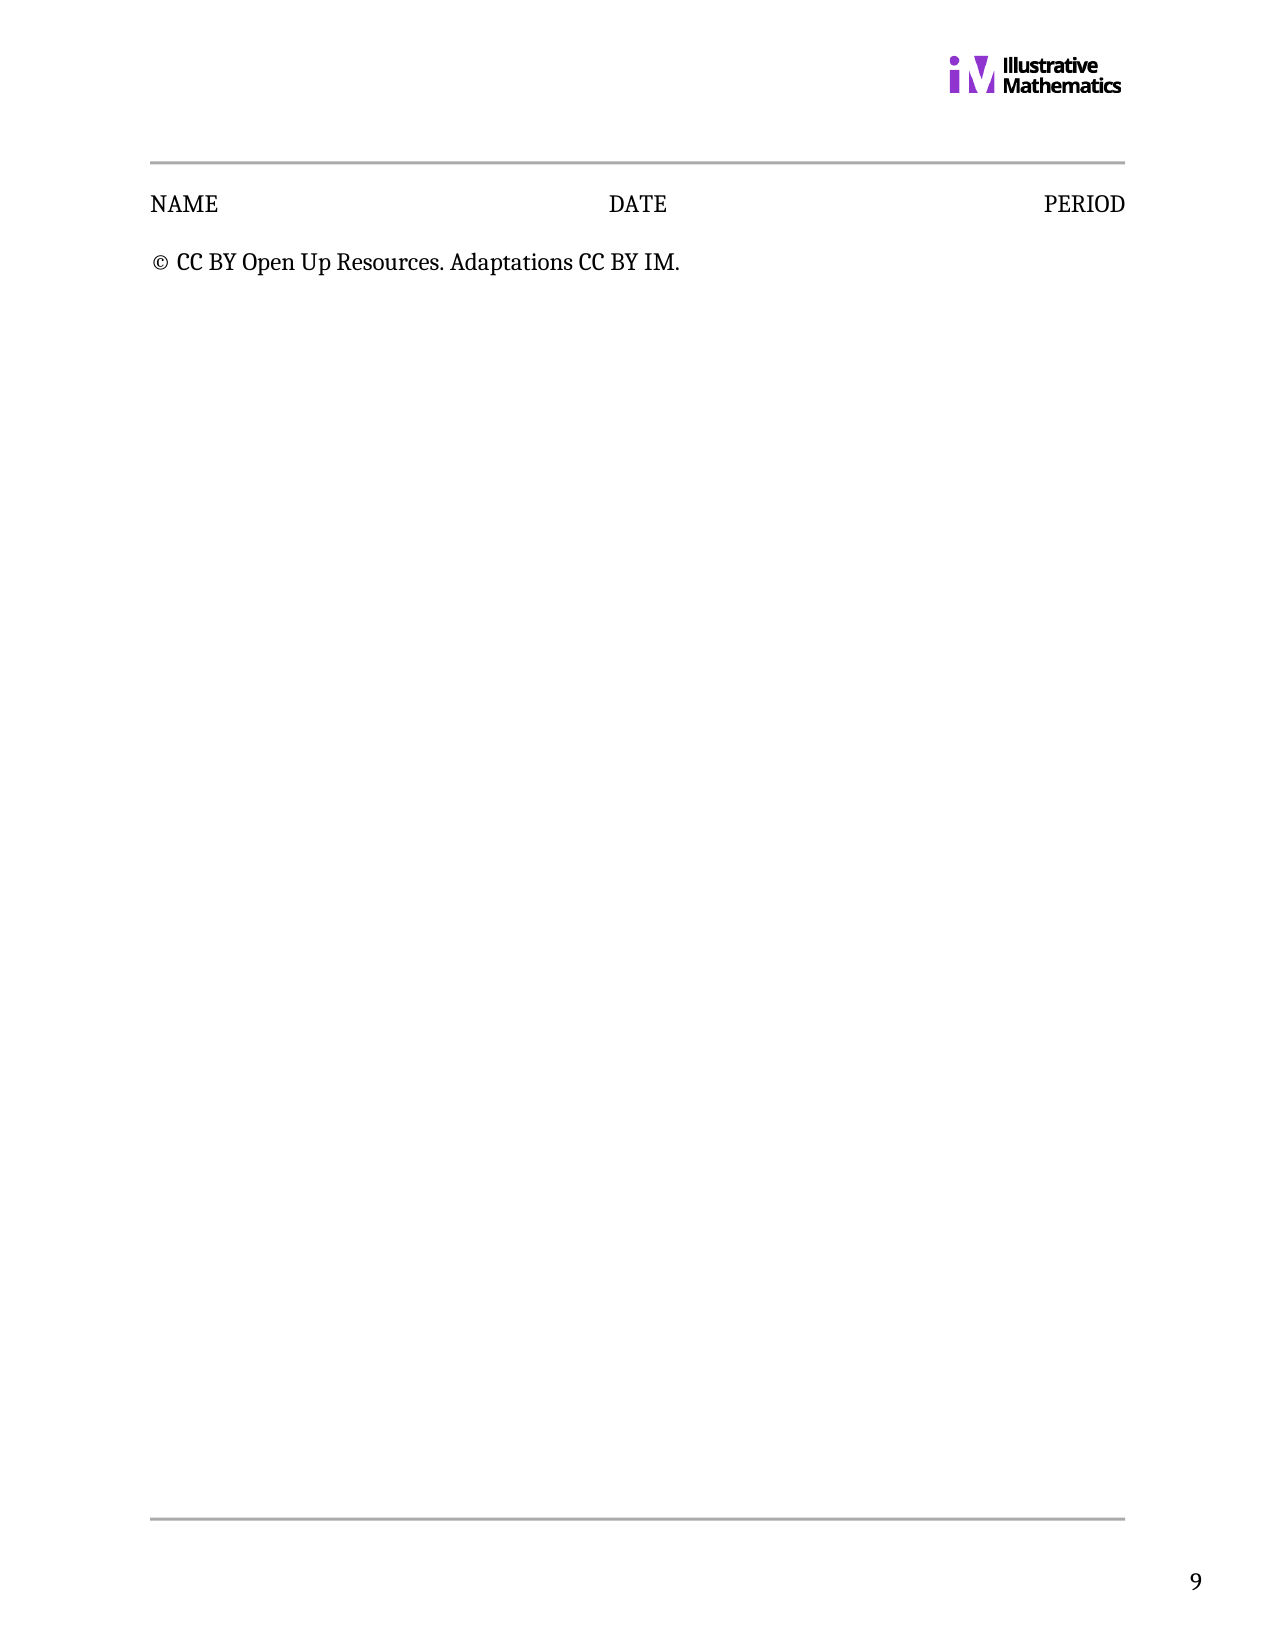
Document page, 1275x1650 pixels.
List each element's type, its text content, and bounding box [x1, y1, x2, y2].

text © CC BY Open Up Resources. Adaptations CC BY IM. [150, 247, 1125, 276]
picture [949, 55, 1121, 93]
